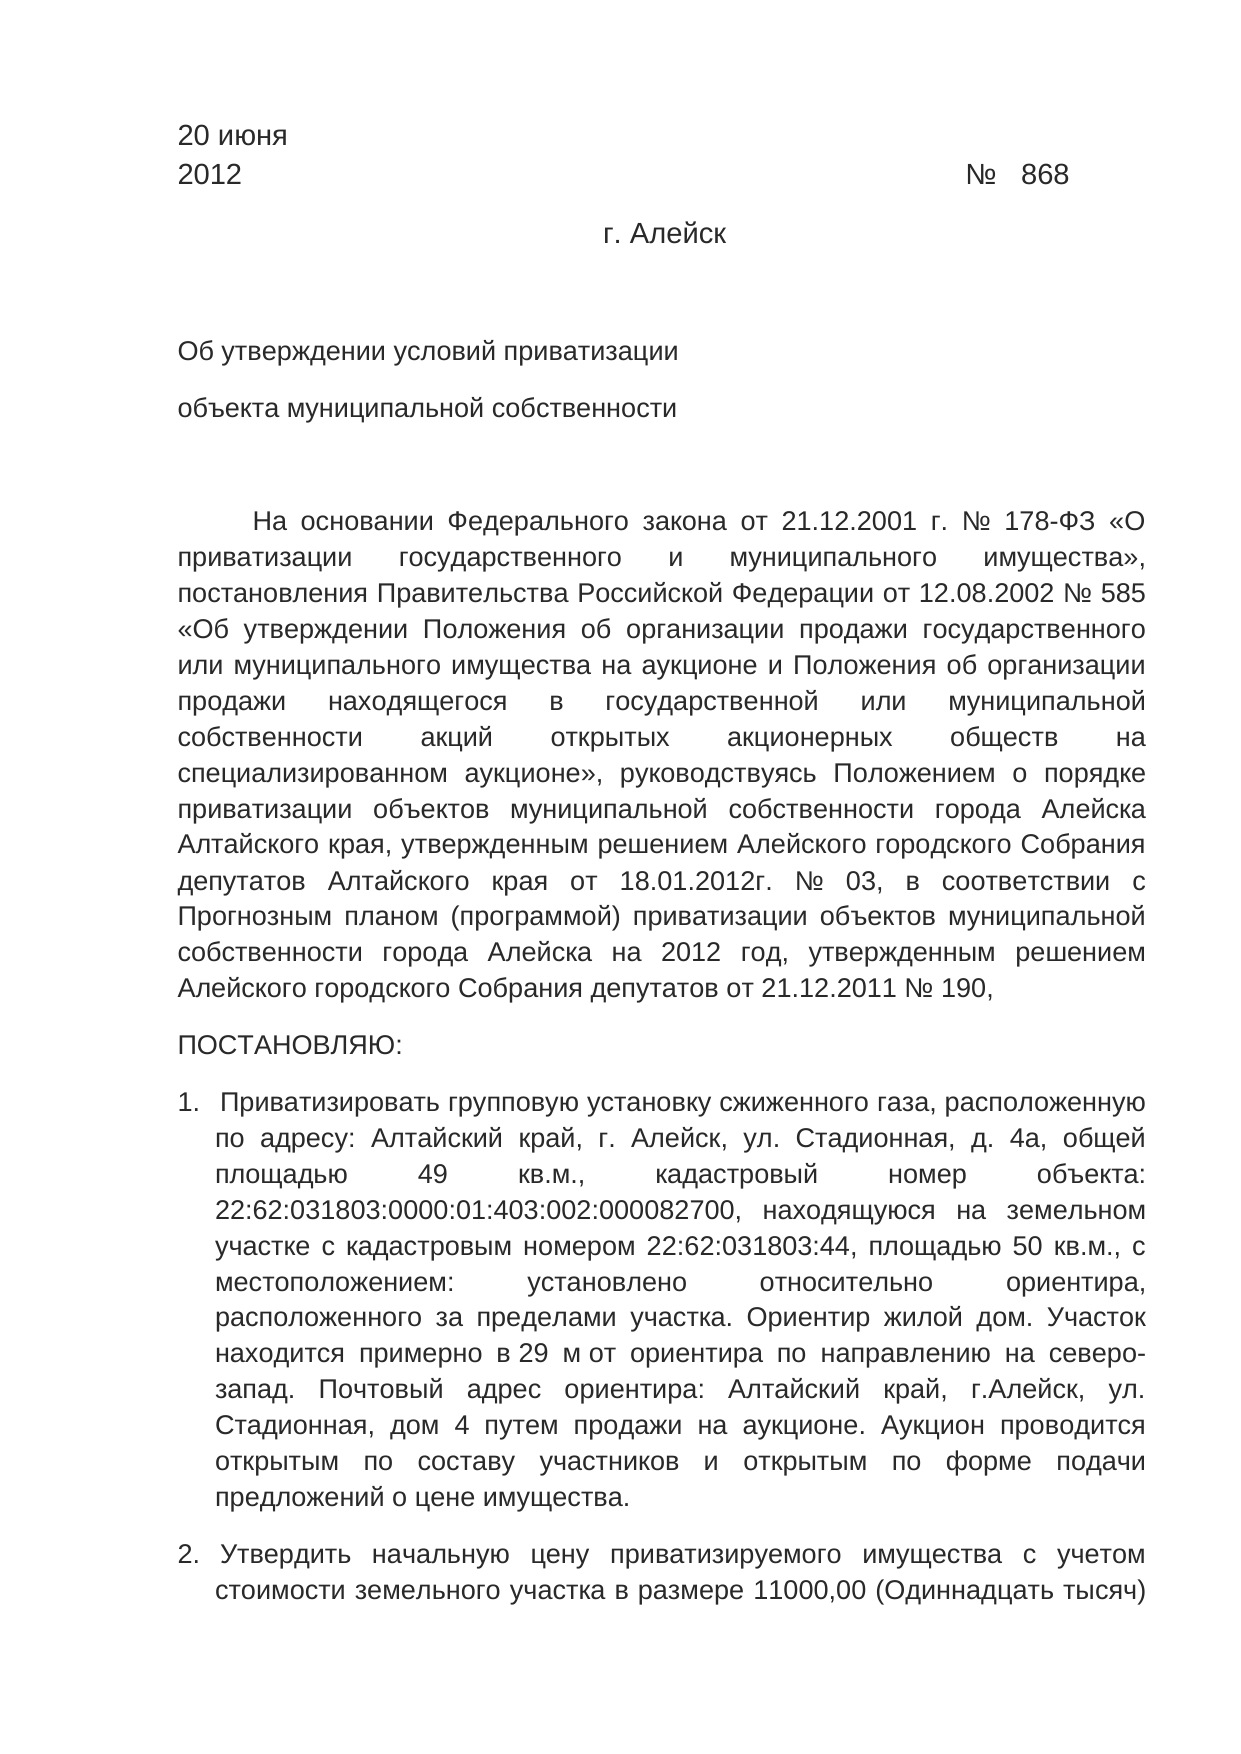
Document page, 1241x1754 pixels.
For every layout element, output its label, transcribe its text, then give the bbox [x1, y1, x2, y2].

text 1. Приватизировать групповую установку сжиженного газа, расположенную по адресу: Алтайский край, г. Алейск, ул. Стадионная, д. 4а, общей площадью 49 кв.м., кадастровый номер объекта: 22:62:031803:0000:01:403:002:000082700, находящуюся на земельном участке с кадастровым номером 22:62:031803:44, площадью 50 кв.м., с местоположением: установлено относительно ориентира, расположенного за пределами участка. Ориентир жилой дом. Участок находится примерно в 29 м от ориентира по направлению на северо-запад. Почтовый адрес ориентира: Алтайский край, г.Алейск, ул. Стадионная, дом 4 путем продажи на аукционе. Аукцион проводится открытым по составу участников и открытым по форме подачи предложений о цене имущества. [177, 1086, 1147, 1512]
text На основании Федерального закона от 21.12.2001 г. № 178-ФЗ «О приватизации государственного и муниципального имущества», постановления Правительства Российской Федерации от 12.08.2002 № 585 «Об утверждении Положения об организации продажи государственного или муниципального имущества на аукционе и Положения об организации продажи находящегося в государственной или муниципальной собственности акций открытых акционерных обществ на специализированном аукционе», руководствуясь Положением о порядке приватизации объектов муниципальной собственности города Алейска Алтайского края, утвержденным решением Алейского городского Собрания депутатов Алтайского края от 18.01.2012г. № 03, в соответствии с Прогнозным планом (программой) приватизации объектов муниципальной собственности города Алейска на 2012 год, утвержденным решением Алейского городского Собрания депутатов от 21.12.2011 № 190, [177, 505, 1147, 1003]
text 20 июня 2012 № 868 [177, 118, 1152, 190]
text Об утверждении условий приватизации [177, 335, 1226, 366]
text г. Алейск [177, 216, 1152, 249]
text объекта муниципальной собственности [177, 392, 1226, 423]
text ПОСТАНОВЛЯЮ: [177, 1029, 1147, 1060]
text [177, 1538, 1147, 1605]
